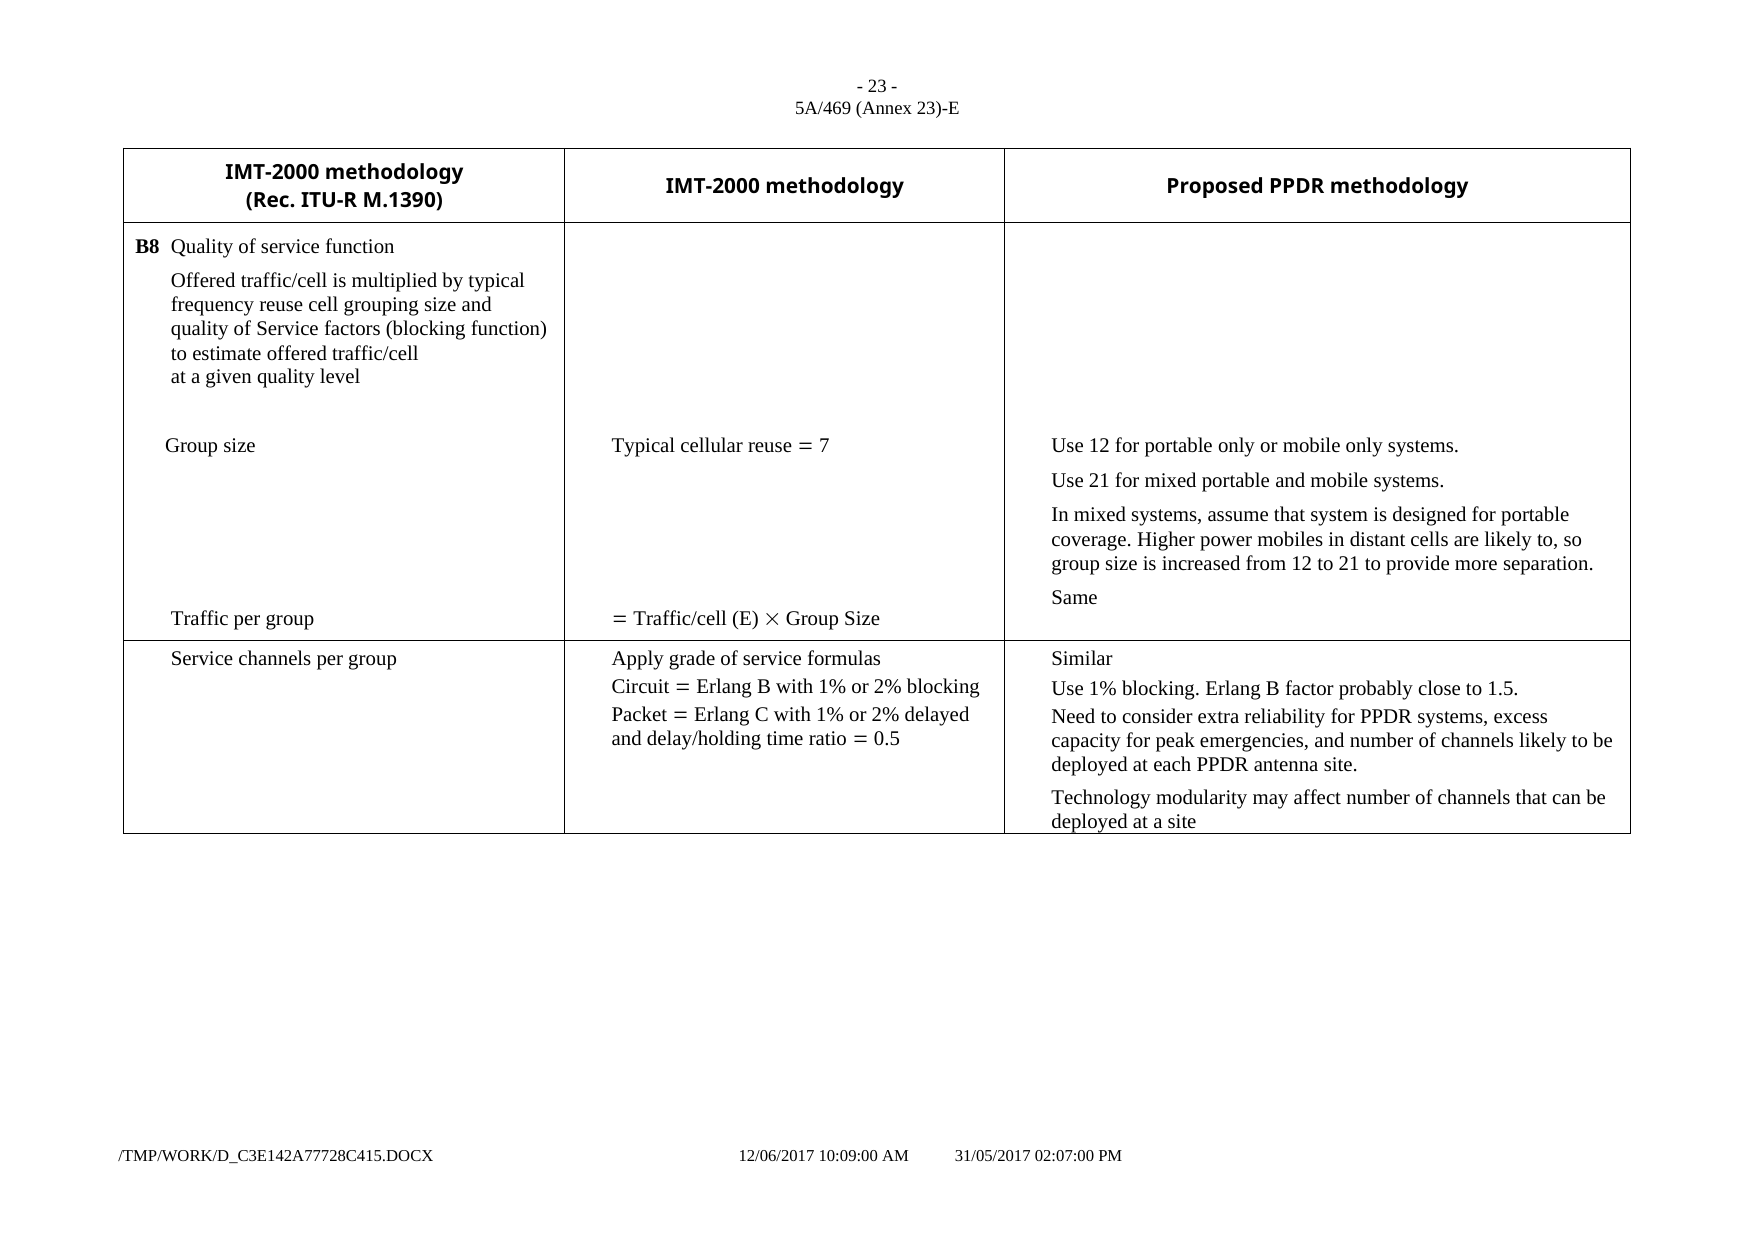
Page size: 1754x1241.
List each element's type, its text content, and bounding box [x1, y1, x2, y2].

table_cell IMT-2000 methodology [565, 149, 1004, 222]
table_cell Apply grade of service formulas Circuit  Erlang B with 1% or 2% blocking Packet  Erlang C with 1% or 2% delayed and delay/holding time ratio  0.5 [565, 641, 1004, 833]
table_cell IMT-2000 methodology (Rec. ITU-R M.1390) [124, 149, 564, 222]
table_cell Service channels per group [124, 641, 564, 833]
table_cell Similar Use 1% blocking. Erlang B factor probably close to 1.5. Need to consider extra reliability for PPDR systems, excess capacity for peak emergencies, and number of channels likely to be deployed at each PPDR antenna site. Technology modularity may affect number of channels that can be deployed at a site [1005, 641, 1630, 833]
table_cell Use 12 for portable only or mobile only systems. Use 21 for mixed portable and mobile systems. In mixed systems, assume that system is designed for portable coverage. Higher power mobiles in distant cells are likely to, so group size is increased from 12 to 21 to provide more separation. Same [1005, 223, 1630, 640]
table_cell Typical cellular reuse  7  Traffic/cell (E)  Group Size [565, 223, 1004, 640]
table_cell B8 Quality of service function Offered traffic/cell is multiplied by typical frequency reuse cell grouping size and quality of Service factors (blocking function) to estimate offered traffic/cell at a given quality level Group size Traffic per group [124, 223, 564, 640]
table_cell Proposed PPDR methodology [1005, 149, 1630, 222]
